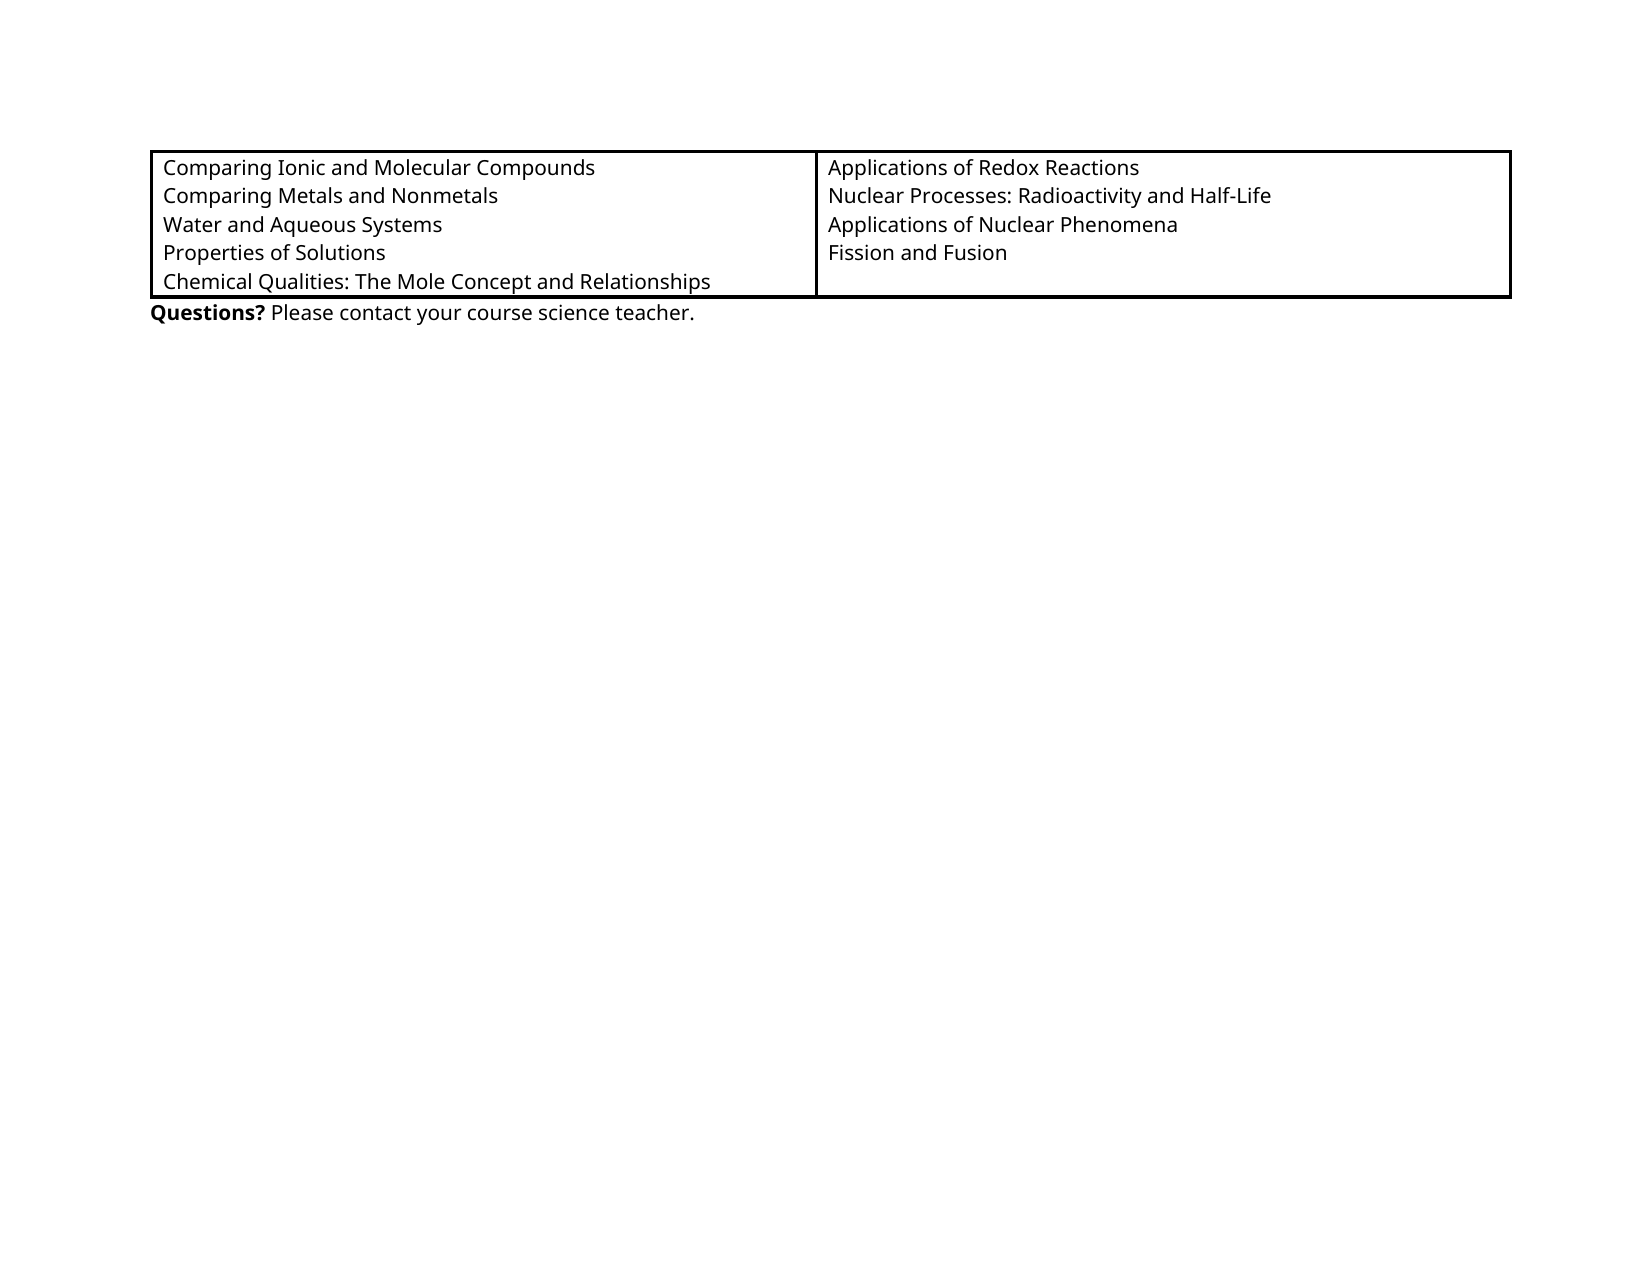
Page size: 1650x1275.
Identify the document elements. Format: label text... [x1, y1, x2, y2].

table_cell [153, 153, 815, 295]
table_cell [818, 153, 1509, 295]
text Questions? Please contact your course science teacher. [150, 299, 1500, 327]
